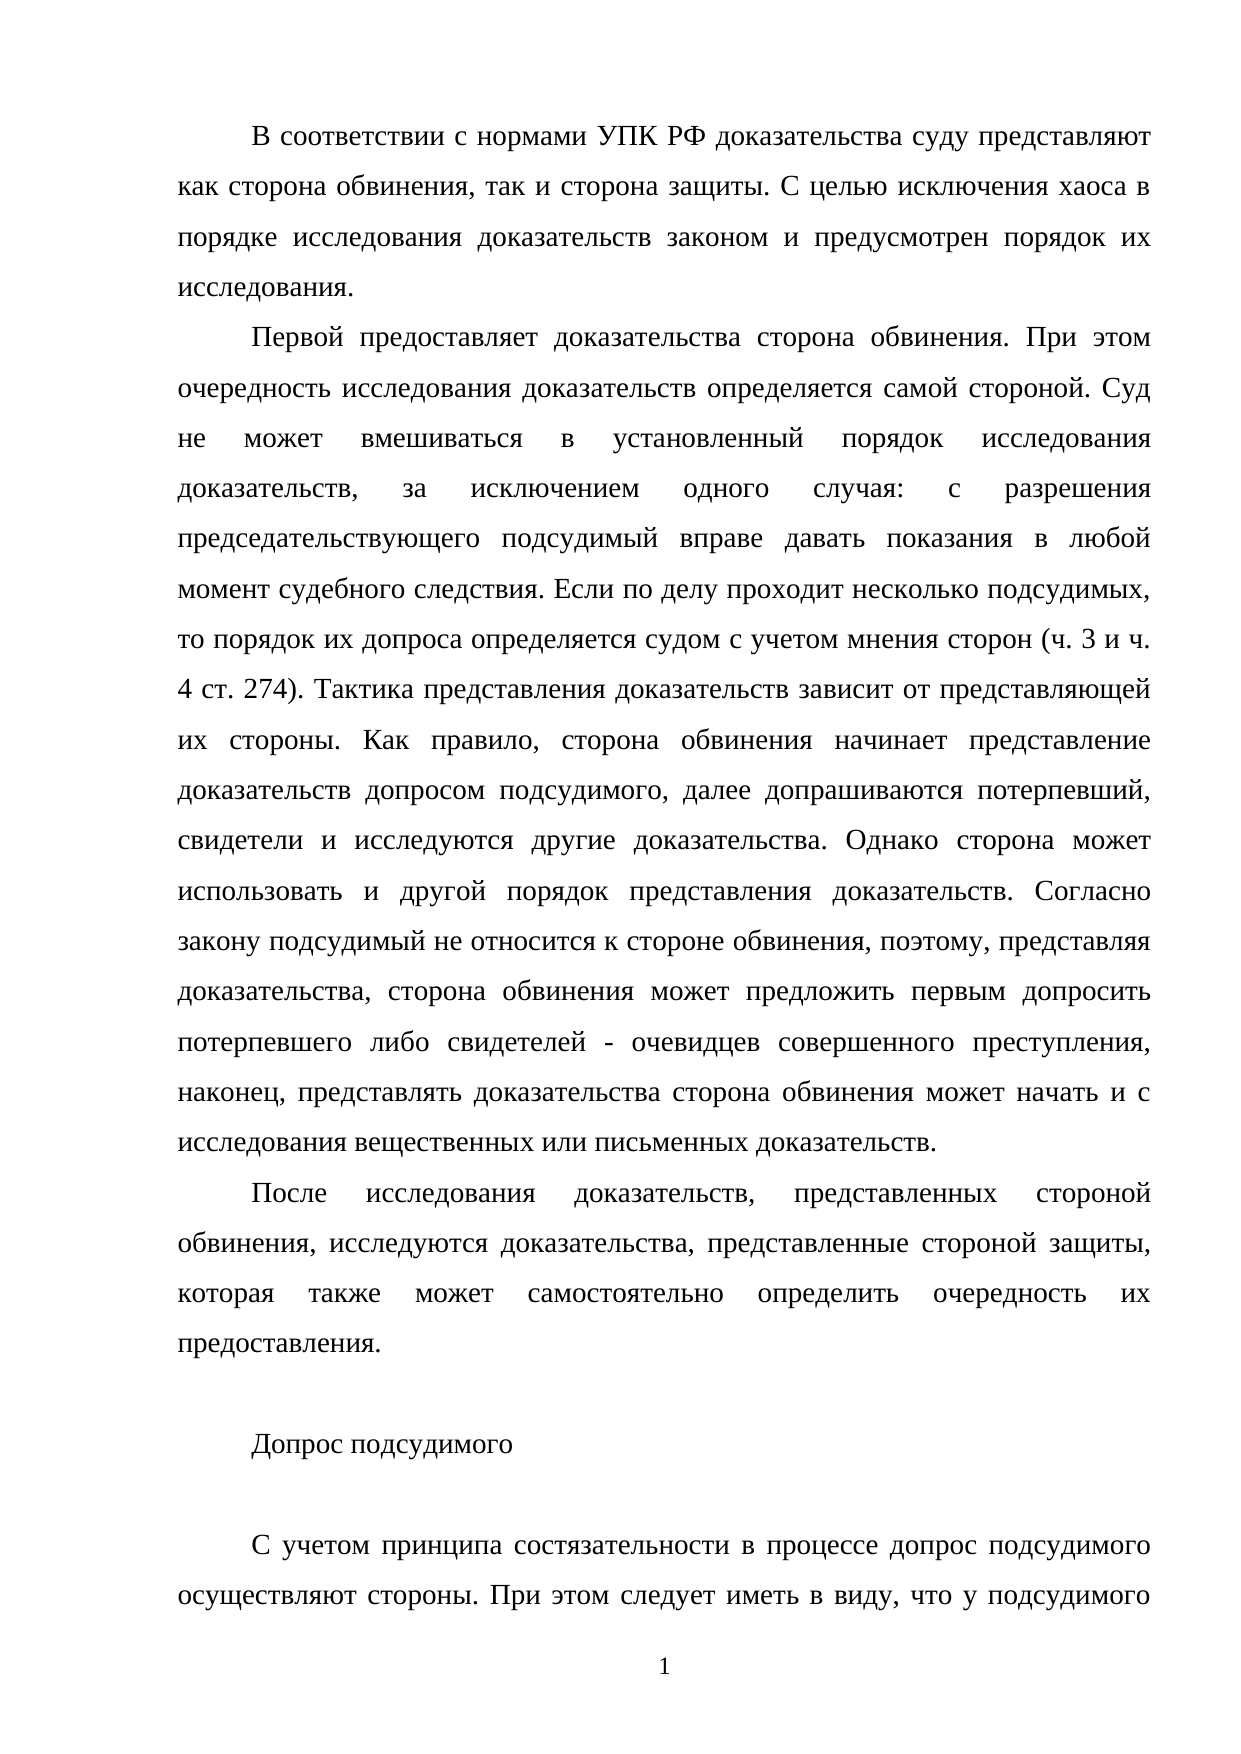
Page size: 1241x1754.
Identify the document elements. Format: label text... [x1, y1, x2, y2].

text После исследования доказательств, представленных стороной обвинения, исследуются доказательства, представленные стороной защиты, которая также может самостоятельно определить очередность их предоставления. [177, 1175, 1152, 1359]
text В соответствии с нормами УПК РФ доказательства суду представляют как сторона обвинения, так и сторона защиты. С целью исключения хаоса в порядке исследования доказательств законом и предусмотрен порядок их исследования. [177, 118, 1152, 303]
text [177, 1527, 1152, 1611]
text Первой предоставляет доказательства сторона обвинения. При этом очередность исследования доказательств определяется самой стороной. Суд не может вмешиваться в установленный порядок исследования доказательств, за исключением одного случая: с разрешения председательствующего подсудимый вправе давать показания в любой момент судебного следствия. Если по делу проходит несколько подсудимых, то порядок их допроса определяется судом с учетом мнения сторон (ч. 3 и ч. 4 ст. 274). Тактика представления доказательств зависит от представляющей их стороны. Как правило, сторона обвинения начинает представление доказательств допросом подсудимого, далее допрашиваются потерпевший, свидетели и исследуются другие доказательства. Однако сторона может использовать и другой порядок представления доказательств. Согласно закону подсудимый не относится к стороне обвинения, поэтому, представляя доказательства, сторона обвинения может предложить первым допросить потерпевшего либо свидетелей - очевидцев совершенного преступления, наконец, представлять доказательства сторона обвинения может начать и с исследования вещественных или письменных доказательств. [177, 319, 1152, 1158]
text Допрос подсудимого [177, 1426, 1152, 1460]
